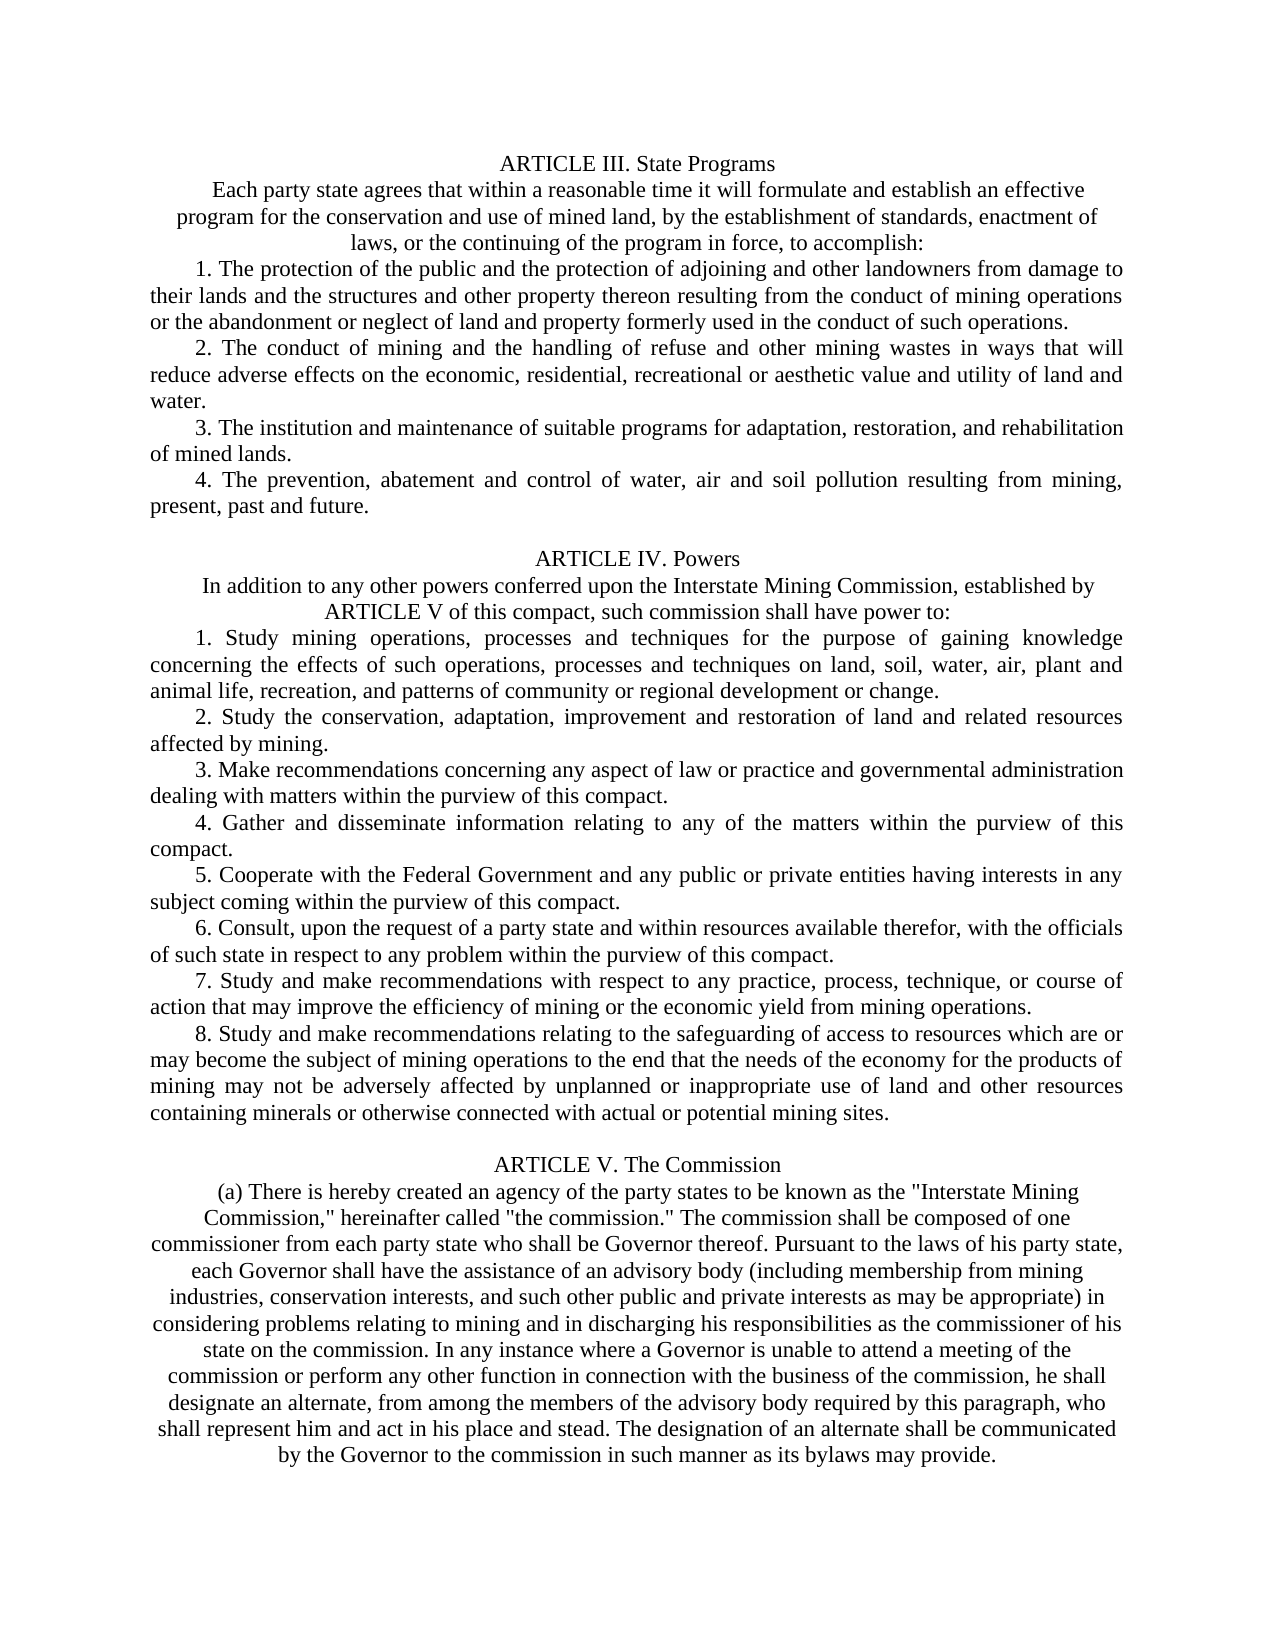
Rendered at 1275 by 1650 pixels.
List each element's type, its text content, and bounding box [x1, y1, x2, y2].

text 3. The institution and maintenance of suitable programs for adaptation, restoration, and rehabilitation of mined lands. [150, 413, 1125, 466]
text ARTICLE V. The Commission [150, 1151, 1125, 1178]
text 8. Study and make recommendations relating to the safeguarding of access to resources which are or may become the subject of mining operations to the end that the needs of the economy for the products of mining may not be adversely affected by unplanned or inappropriate use of land and other resources containing minerals or otherwise connected with actual or potential mining sites. [150, 1020, 1125, 1125]
text 1. The protection of the public and the protection of adjoining and other landowners from damage to their lands and the structures and other property thereon resulting from the conduct of mining operations or the abandonment or neglect of land and property formerly used in the conduct of such operations. [150, 255, 1125, 334]
text 7. Study and make recommendations with respect to any practice, process, technique, or course of action that may improve the efficiency of mining or the economic yield from mining operations. [150, 967, 1125, 1020]
text In addition to any other powers conferred upon the Interstate Mining Commission, established by ARTICLE V of this compact, such commission shall have power to: [150, 572, 1125, 624]
text ARTICLE III. State Programs [150, 150, 1125, 176]
text 2. Study the conservation, adaptation, improvement and restoration of land and related resources affected by mining. [150, 703, 1125, 756]
text ARTICLE IV. Powers [150, 545, 1125, 572]
text (a) There is hereby created an agency of the party states to be known as the "Interstate Mining Commission," hereinafter called "the commission." The commission shall be composed of one commissioner from each party state who shall be Governor thereof. Pursuant to the laws of his party state, each Governor shall have the assistance of an advisory body (including membership from mining industries, conservation interests, and such other public and private interests as may be appropriate) in considering problems relating to mining and in discharging his responsibilities as the commissioner of his state on the commission. In any instance where a Governor is unable to attend a meeting of the commission or perform any other function in connection with the business of the commission, he shall designate an alternate, from among the members of the advisory body required by this paragraph, who shall represent him and act in his place and stead. The designation of an alternate shall be communicated by the Governor to the commission in such manner as its bylaws may provide. [150, 1178, 1125, 1468]
text 3. Make recommendations concerning any aspect of law or practice and governmental administration dealing with matters within the purview of this compact. [150, 756, 1125, 809]
text 1. Study mining operations, processes and techniques for the purpose of gaining knowledge concerning the effects of such operations, processes and techniques on land, soil, water, air, plant and animal life, recreation, and patterns of community or regional development or change. [150, 624, 1125, 703]
text 2. The conduct of mining and the handling of refuse and other mining wastes in ways that will reduce adverse effects on the economic, residential, recreational or aesthetic value and utility of land and water. [150, 334, 1125, 413]
text 6. Consult, upon the request of a party state and within resources available therefor, with the officials of such state in respect to any problem within the purview of this compact. [150, 914, 1125, 967]
text 5. Cooperate with the Federal Government and any public or private entities having interests in any subject coming within the purview of this compact. [150, 862, 1125, 914]
text 4. The prevention, abatement and control of water, air and soil pollution resulting from mining, present, past and future. [150, 466, 1125, 519]
text Each party state agrees that within a reasonable time it will formulate and establish an effective program for the conservation and use of mined land, by the establishment of standards, enactment of laws, or the continuing of the program in force, to accomplish: [150, 176, 1125, 255]
text 4. Gather and disseminate information relating to any of the matters within the purview of this compact. [150, 809, 1125, 862]
